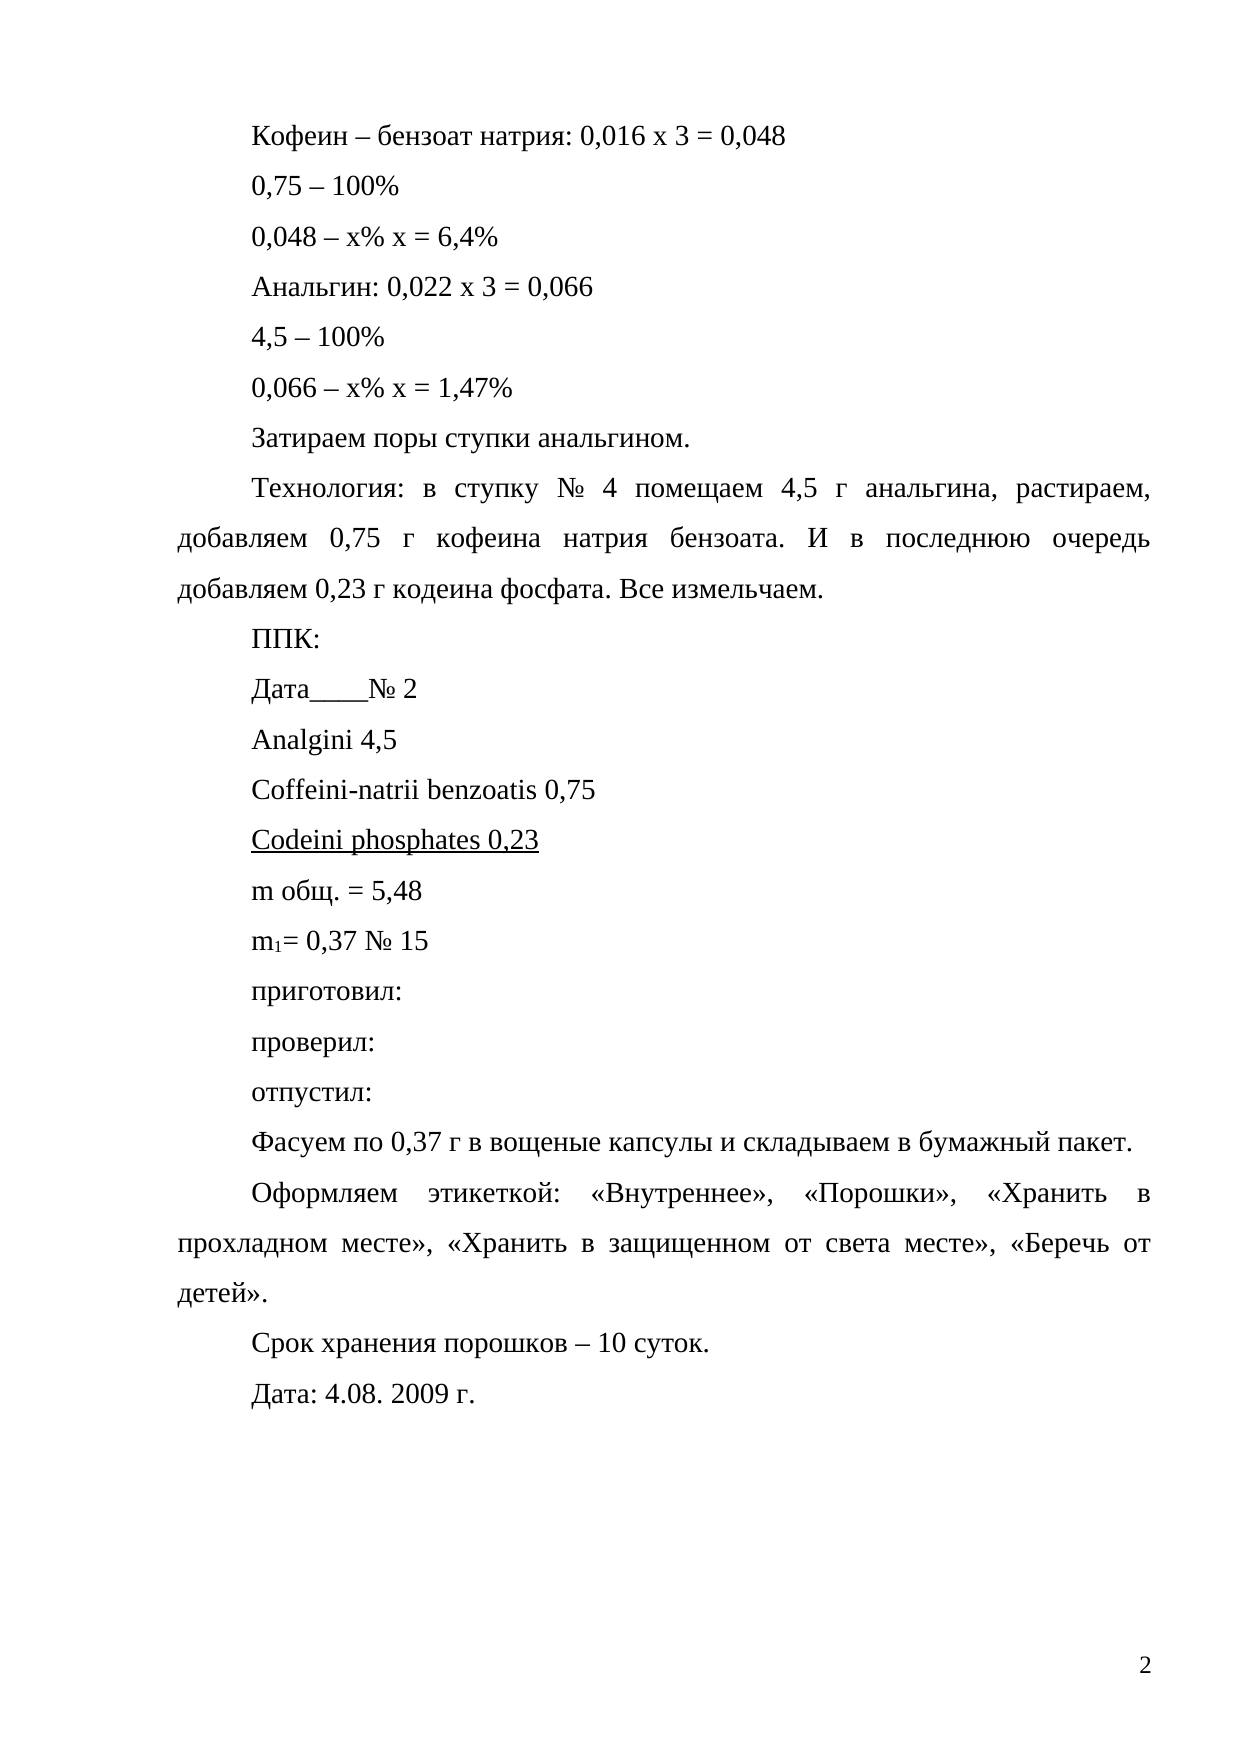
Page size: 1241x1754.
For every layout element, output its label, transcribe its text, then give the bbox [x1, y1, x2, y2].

text 4,5 – 100% [177, 319, 1152, 353]
text Фасуем по в вощеные капсулы и складываем в бумажный пакет. [177, 1124, 1152, 1158]
text Codeini phosphates 0,23 [177, 822, 1152, 856]
text m1= 0,37 № 15 [177, 923, 1152, 957]
text 0,048 – х% х = 6,4% [177, 219, 1152, 252]
text Дата: 4.08. . [177, 1376, 1152, 1409]
text отпустил: [177, 1074, 1152, 1108]
text Срок хранения порошков – 10 суток. [177, 1326, 1152, 1359]
text Кофеин – бензоат натрия: 0,016 х 3 = 0,048 [177, 118, 1152, 152]
text Технология: в ступку № 4 помещаем анальгина, растираем, добавляем кофеина натрия бензоата. И в последнюю очередь добавляем кодеина фосфата. Все измельчаем. [177, 470, 1152, 604]
text m общ. = 5,48 [177, 873, 1152, 906]
text проверил: [177, 1024, 1152, 1057]
text ППК: [177, 621, 1152, 655]
text Затираем поры ступки анальгином. [177, 420, 1152, 453]
text приготовил: [177, 973, 1152, 1007]
text Coffeini-natrii benzoatis 0,75 [177, 772, 1152, 806]
text 0,75 – 100% [177, 168, 1152, 202]
text Analgini 4,5 [177, 722, 1152, 755]
text Оформляем этикеткой: «Внутреннее», «Порошки», «Хранить в прохладном месте», «Хранить в защищенном от света месте», «Беречь от детей». [177, 1175, 1152, 1309]
text Дата____№ 2 [177, 672, 1152, 705]
text 0,066 – х% х = 1,47% [177, 370, 1152, 403]
text Анальгин: 0,022 х 3 = 0,066 [177, 269, 1152, 303]
